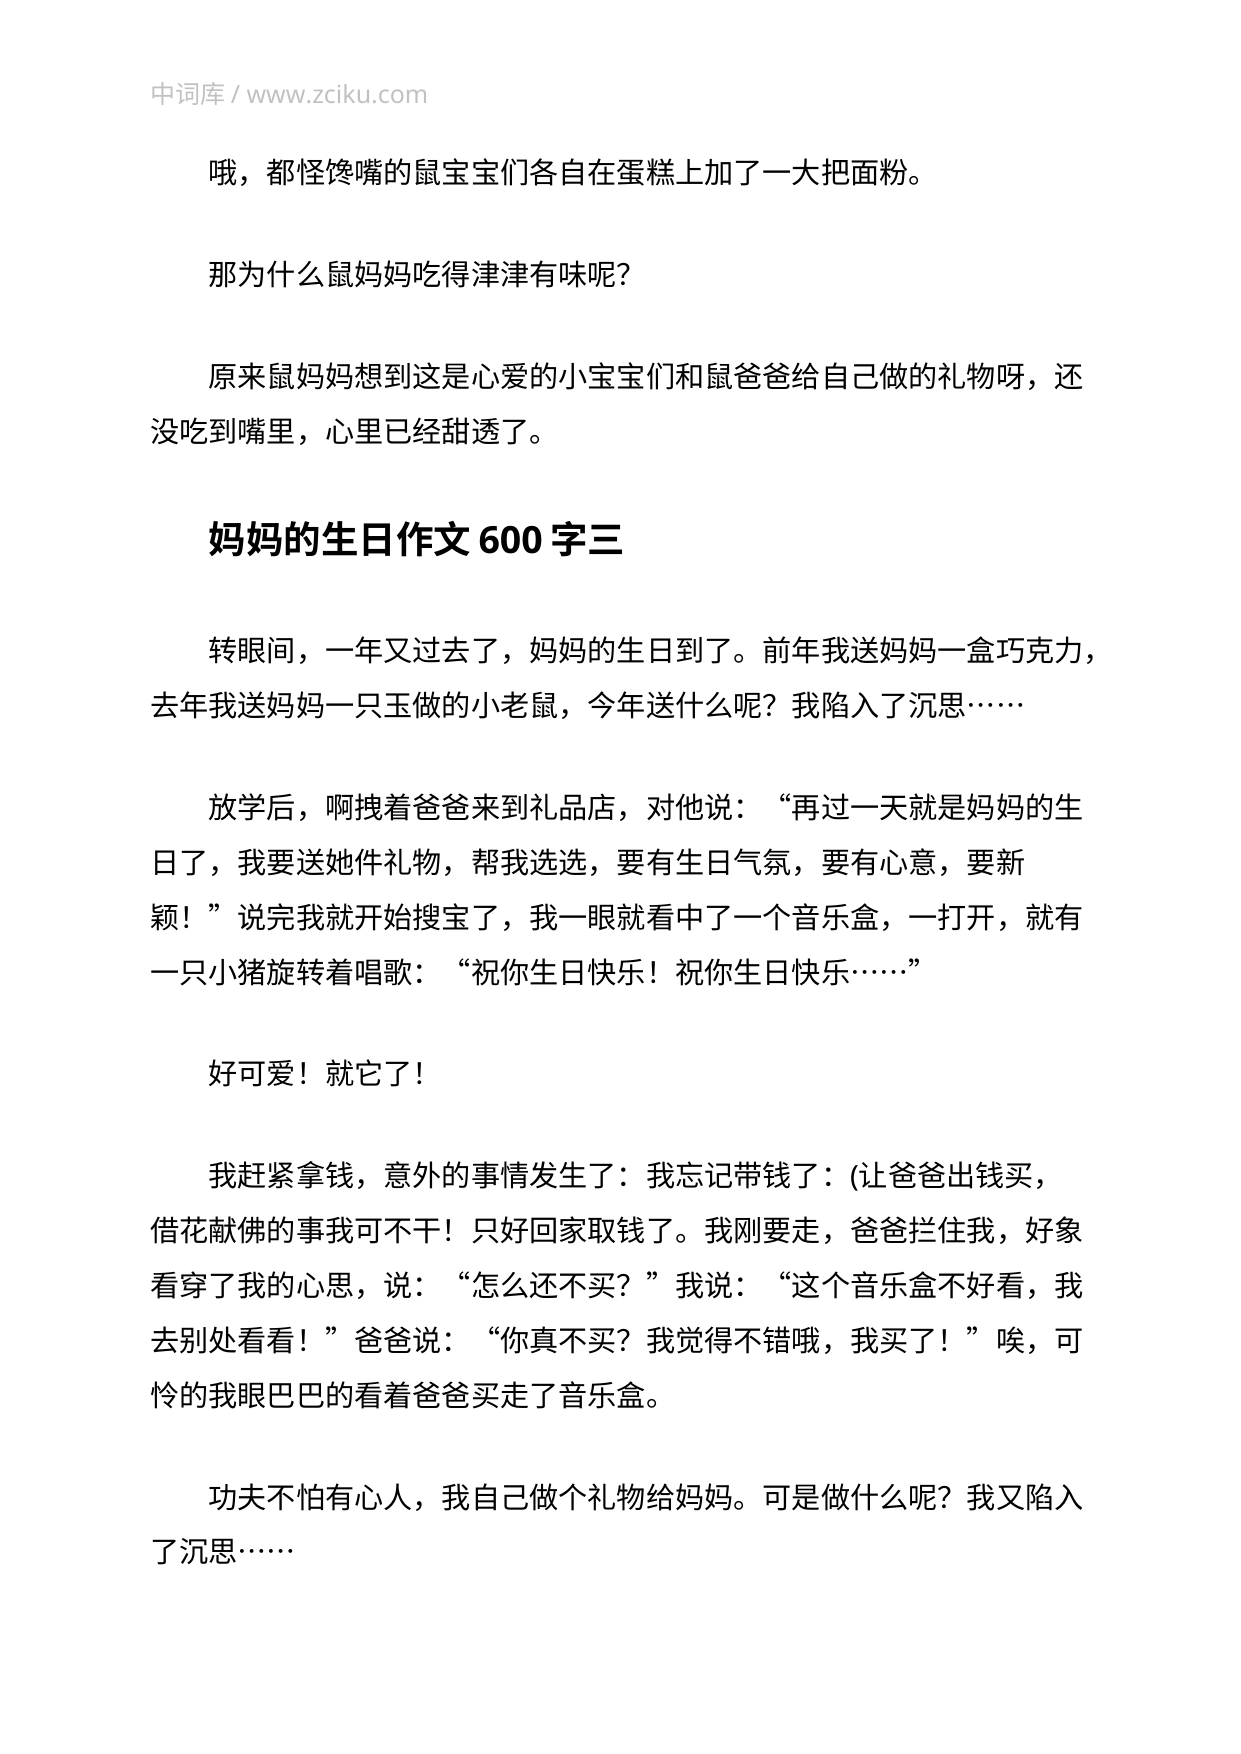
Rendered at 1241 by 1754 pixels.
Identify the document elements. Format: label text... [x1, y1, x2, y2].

text 我赶紧拿钱，意外的事情发生了：我忘记带钱了：(让爸爸出钱买，借花献佛的事我可不干！只好回家取钱了。我刚要走，爸爸拦住我，好象看穿了我的心思，说：“怎么还不买？”我说：“这个音乐盒不好看，我去别处看看！”爸爸说：“你真不买？我觉得不错哦，我买了！”唉，可怜的我眼巴巴的看着爸爸买走了音乐盒。 [150, 1153, 1090, 1415]
text 功夫不怕有心人，我自己做个礼物给妈妈。可是做什么呢？我又陷入了沉思…… [150, 1474, 1090, 1571]
text 转眼间，一年又过去了，妈妈的生日到了。前年我送妈妈一盒巧克力，去年我送妈妈一只玉做的小老鼠，今年送什么呢？我陷入了沉思…… [150, 628, 1090, 725]
text 原来鼠妈妈想到这是心爱的小宝宝们和鼠爸爸给自己做的礼物呀，还没吃到嘴里，心里已经甜透了。 [150, 353, 1090, 451]
text 妈妈的生日作文600字三 [150, 510, 1090, 565]
text 好可爱！就它了！ [150, 1051, 1090, 1093]
text 哦，都怪馋嘴的鼠宝宝们各自在蛋糕上加了一大把面粉。 [150, 150, 1090, 192]
text 放学后，啊拽着爸爸来到礼品店，对他说：“再过一天就是妈妈的生日了，我要送她件礼物，帮我选选，要有生日气氛，要有心意，要新颖！”说完我就开始搜宝了，我一眼就看中了一个音乐盒，一打开，就有一只小猪旋转着唱歌：“祝你生日快乐！祝你生日快乐……” [150, 784, 1090, 991]
text 那为什么鼠妈妈吃得津津有味呢？ [150, 252, 1090, 294]
